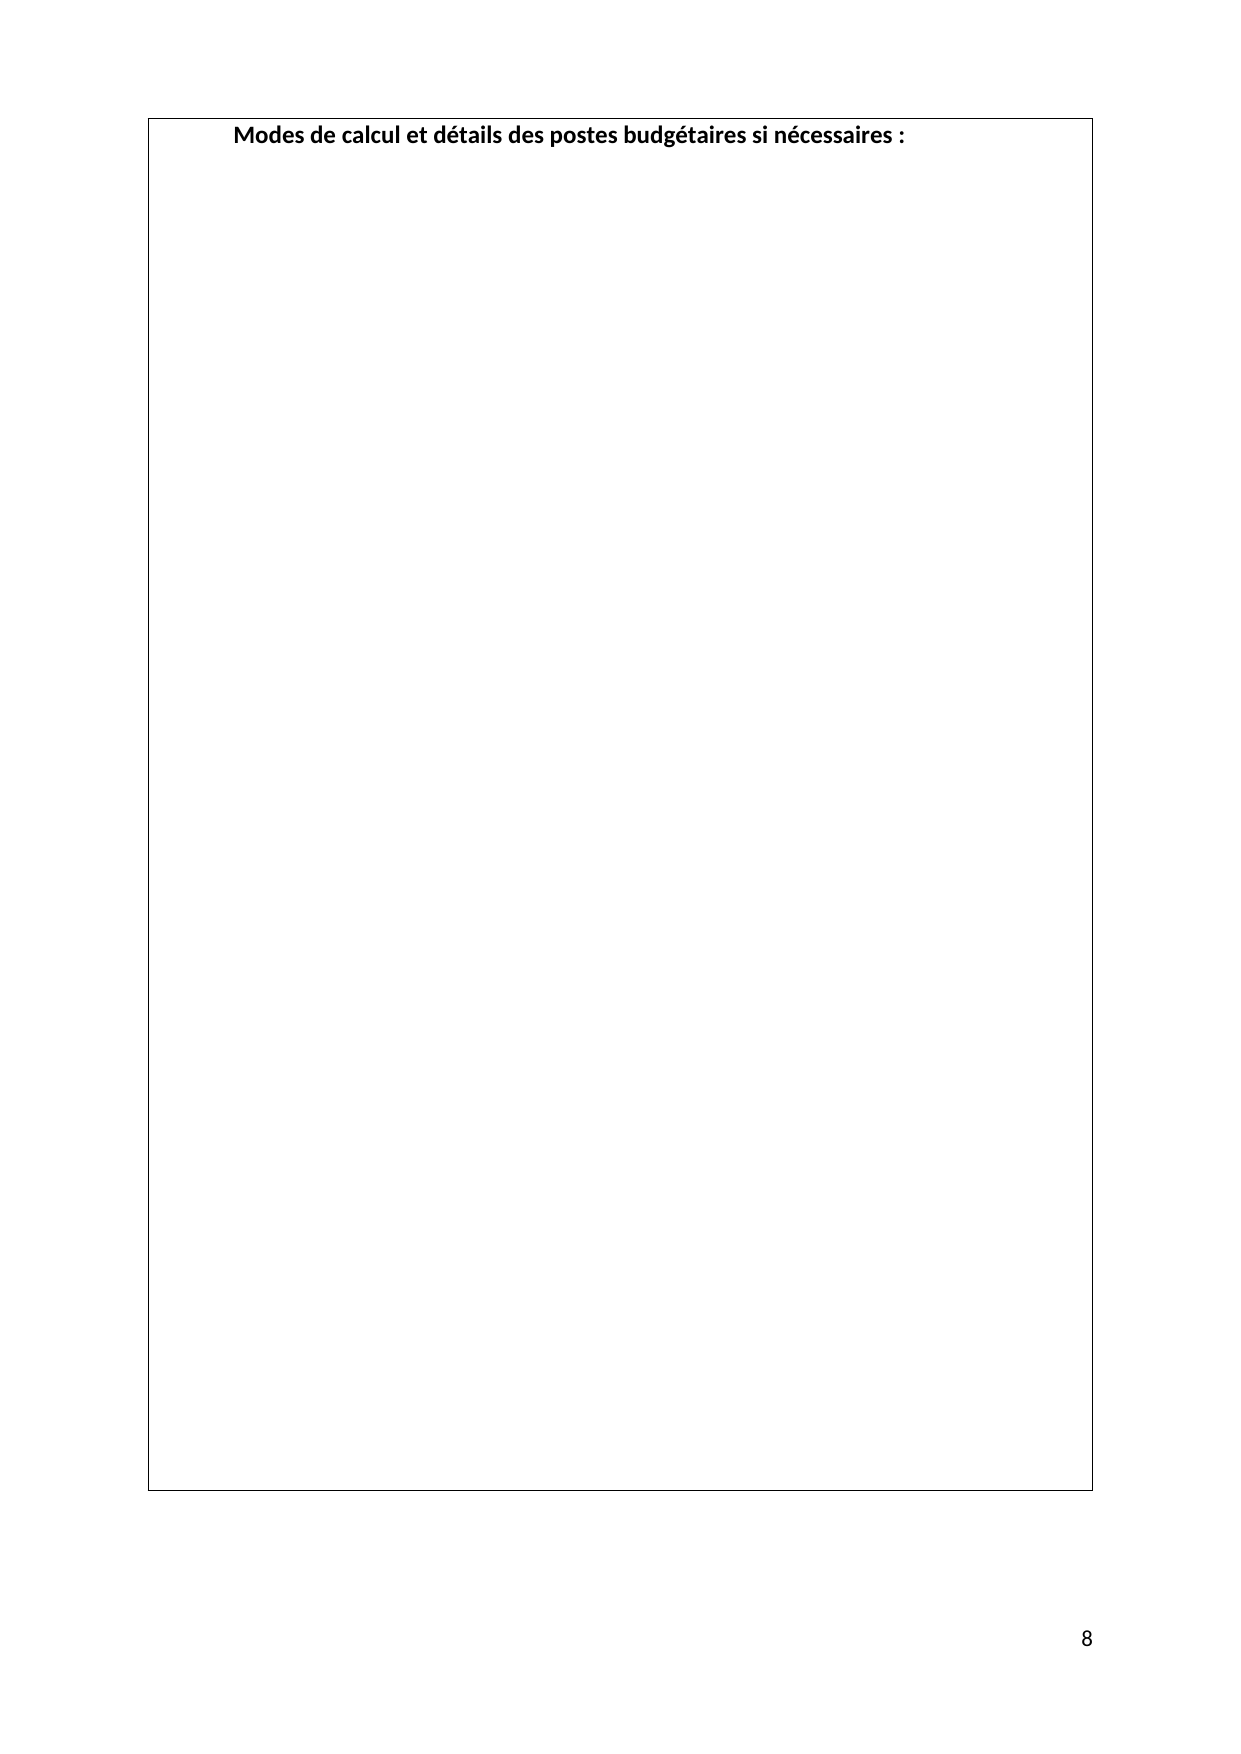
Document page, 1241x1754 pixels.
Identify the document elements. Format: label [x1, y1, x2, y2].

table_header [149, 119, 1092, 1490]
